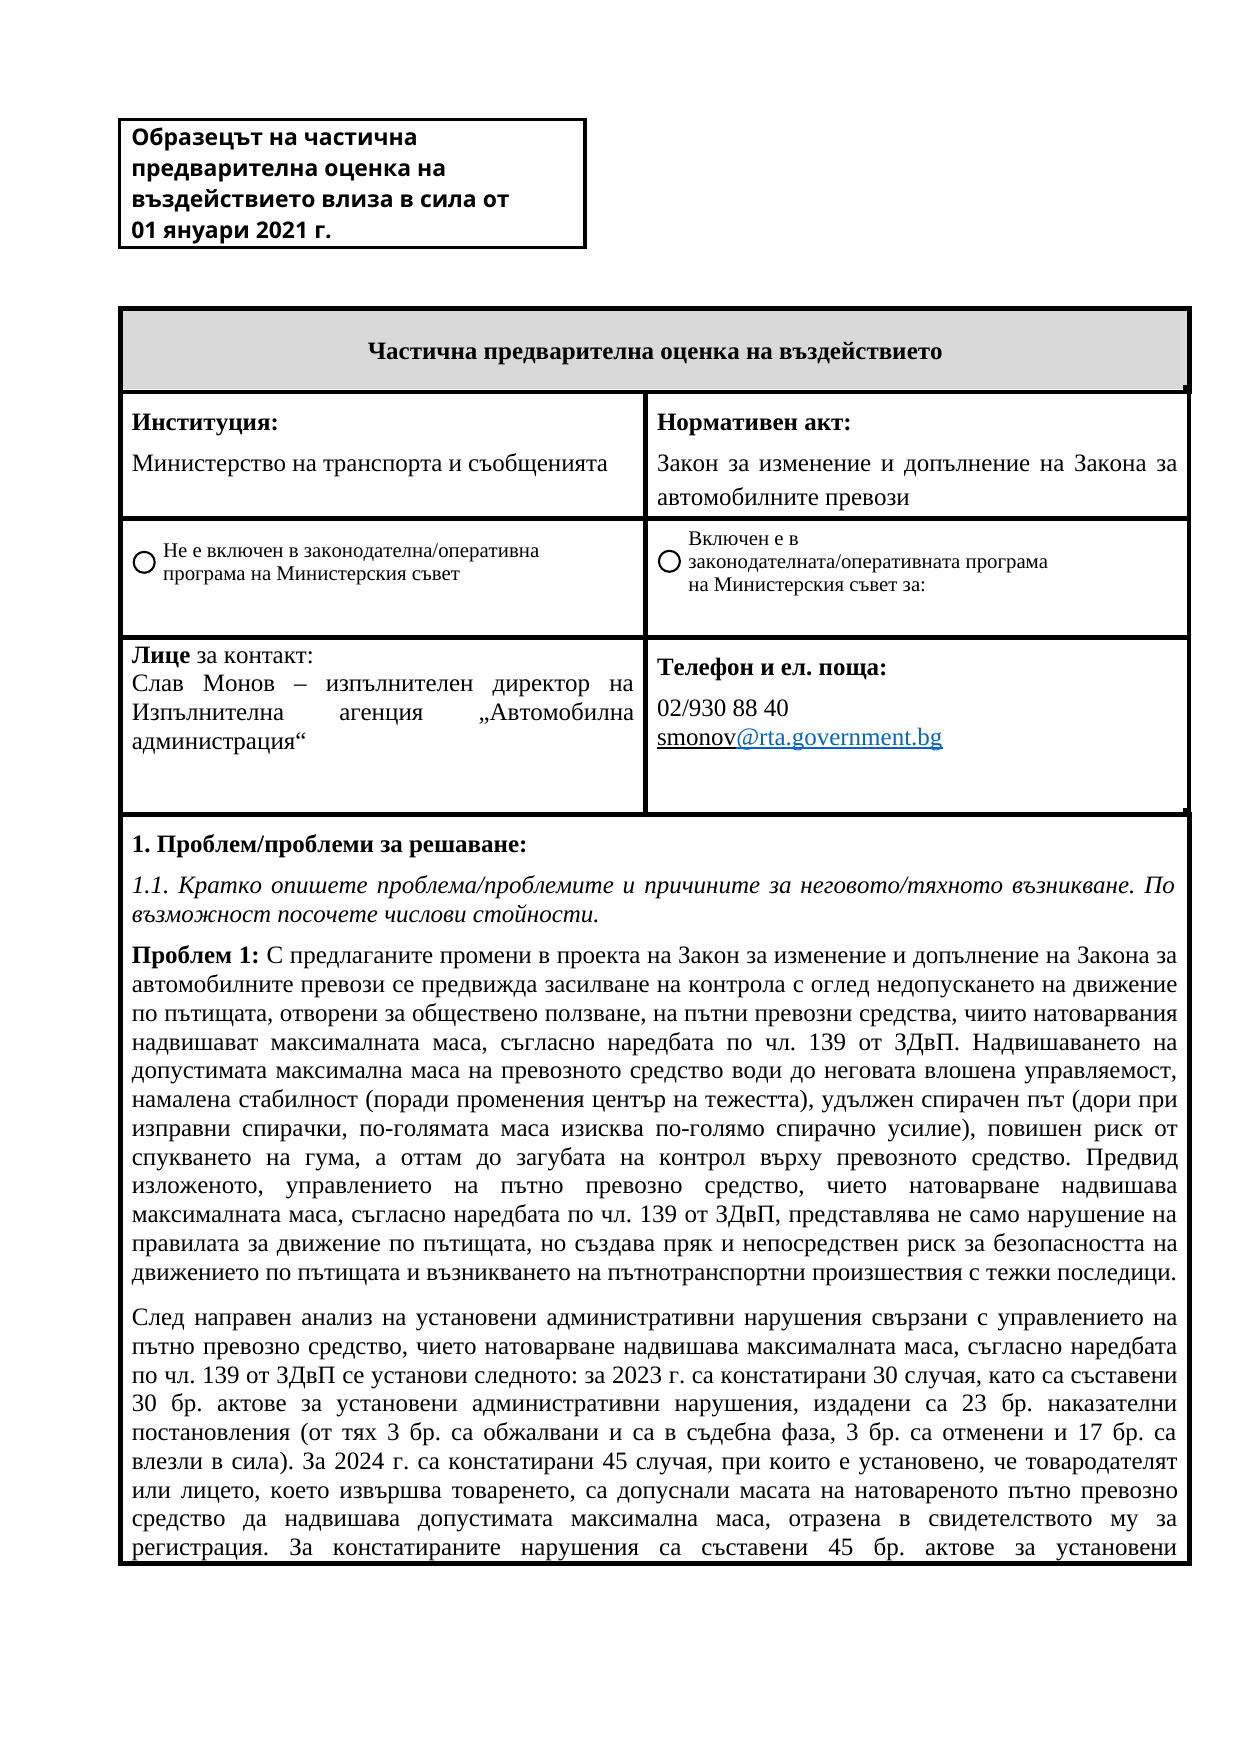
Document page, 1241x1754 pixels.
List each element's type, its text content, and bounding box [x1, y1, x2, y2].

table_cell [648, 521, 1187, 635]
table_cell Нормативен акт: Закон за изменение и допълнение на Закона за автомобилните превози [648, 394, 1187, 516]
table_header Частична предварителна оценка на въздействието [123, 311, 1187, 389]
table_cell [123, 817, 1187, 1561]
table_cell Институция: Министерство на транспорта и съобщенията [123, 394, 643, 516]
table_cell Лице за контакт: Слав Монов – изпълнителен директор на Изпълнителна агенция „Автомобилна администрация“ [123, 640, 643, 812]
table_header Образецът на частична предварителна оценка на въздействието влиза в сила от 01 януари 2021 г. [121, 121, 583, 246]
table_cell [123, 521, 643, 635]
table_cell Телефон и ел. поща: 02/930 88 40 smonov@rta.government.bg [648, 640, 1187, 812]
